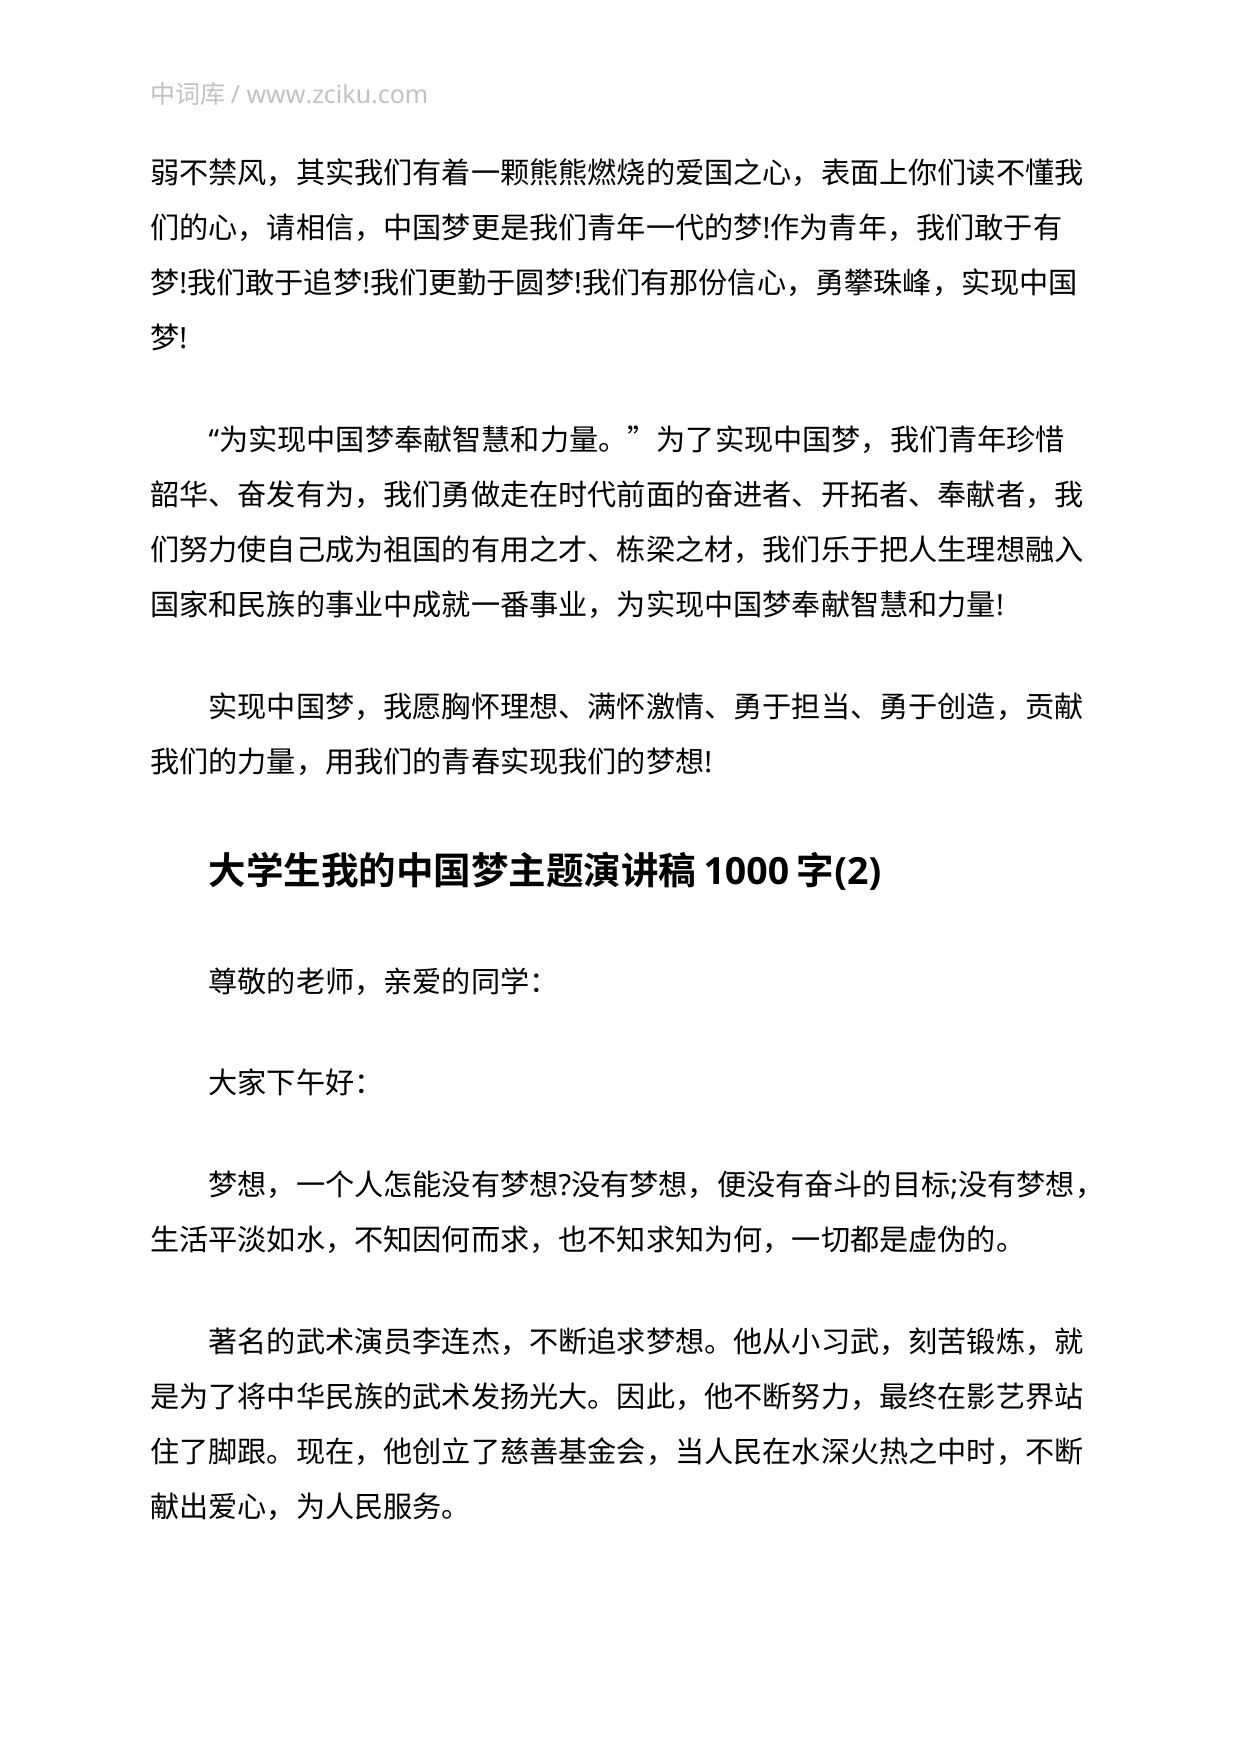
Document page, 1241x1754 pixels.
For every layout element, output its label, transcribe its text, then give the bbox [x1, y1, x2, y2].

text 著名的武术演员李连杰，不断追求梦想。他从小习武，刻苦锻炼，就是为了将中华民族的武术发扬光大。因此，他不断努力，最终在影艺界站住了脚跟。现在，他创立了慈善基金会，当人民在水深火热之中时，不断献出爱心，为人民服务。 [150, 1318, 1090, 1525]
text 梦想，一个人怎能没有梦想?没有梦想，便没有奋斗的目标;没有梦想，生活平淡如水，不知因何而求，也不知求知为何，一切都是虚伪的。 [150, 1162, 1090, 1259]
text 尊敬的老师，亲爱的同学： [150, 958, 1090, 1000]
text “为实现中国梦奉献智慧和力量。”为了实现中国梦，我们青年珍惜韶华、奋发有为，我们勇做走在时代前面的奋进者、开拓者、奉献者，我们努力使自己成为祖国的有用之才、栋梁之材，我们乐于把人生理想融入国家和民族的事业中成就一番事业，为实现中国梦奉献智慧和力量! [150, 417, 1090, 624]
text 大学生我的中国梦主题演讲稿1000字(2) [150, 841, 1090, 895]
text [150, 150, 1090, 357]
text 大家下午好： [150, 1060, 1090, 1102]
text 实现中国梦，我愿胸怀理想、满怀激情、勇于担当、勇于创造，贡献我们的力量，用我们的青春实现我们的梦想! [150, 684, 1090, 781]
